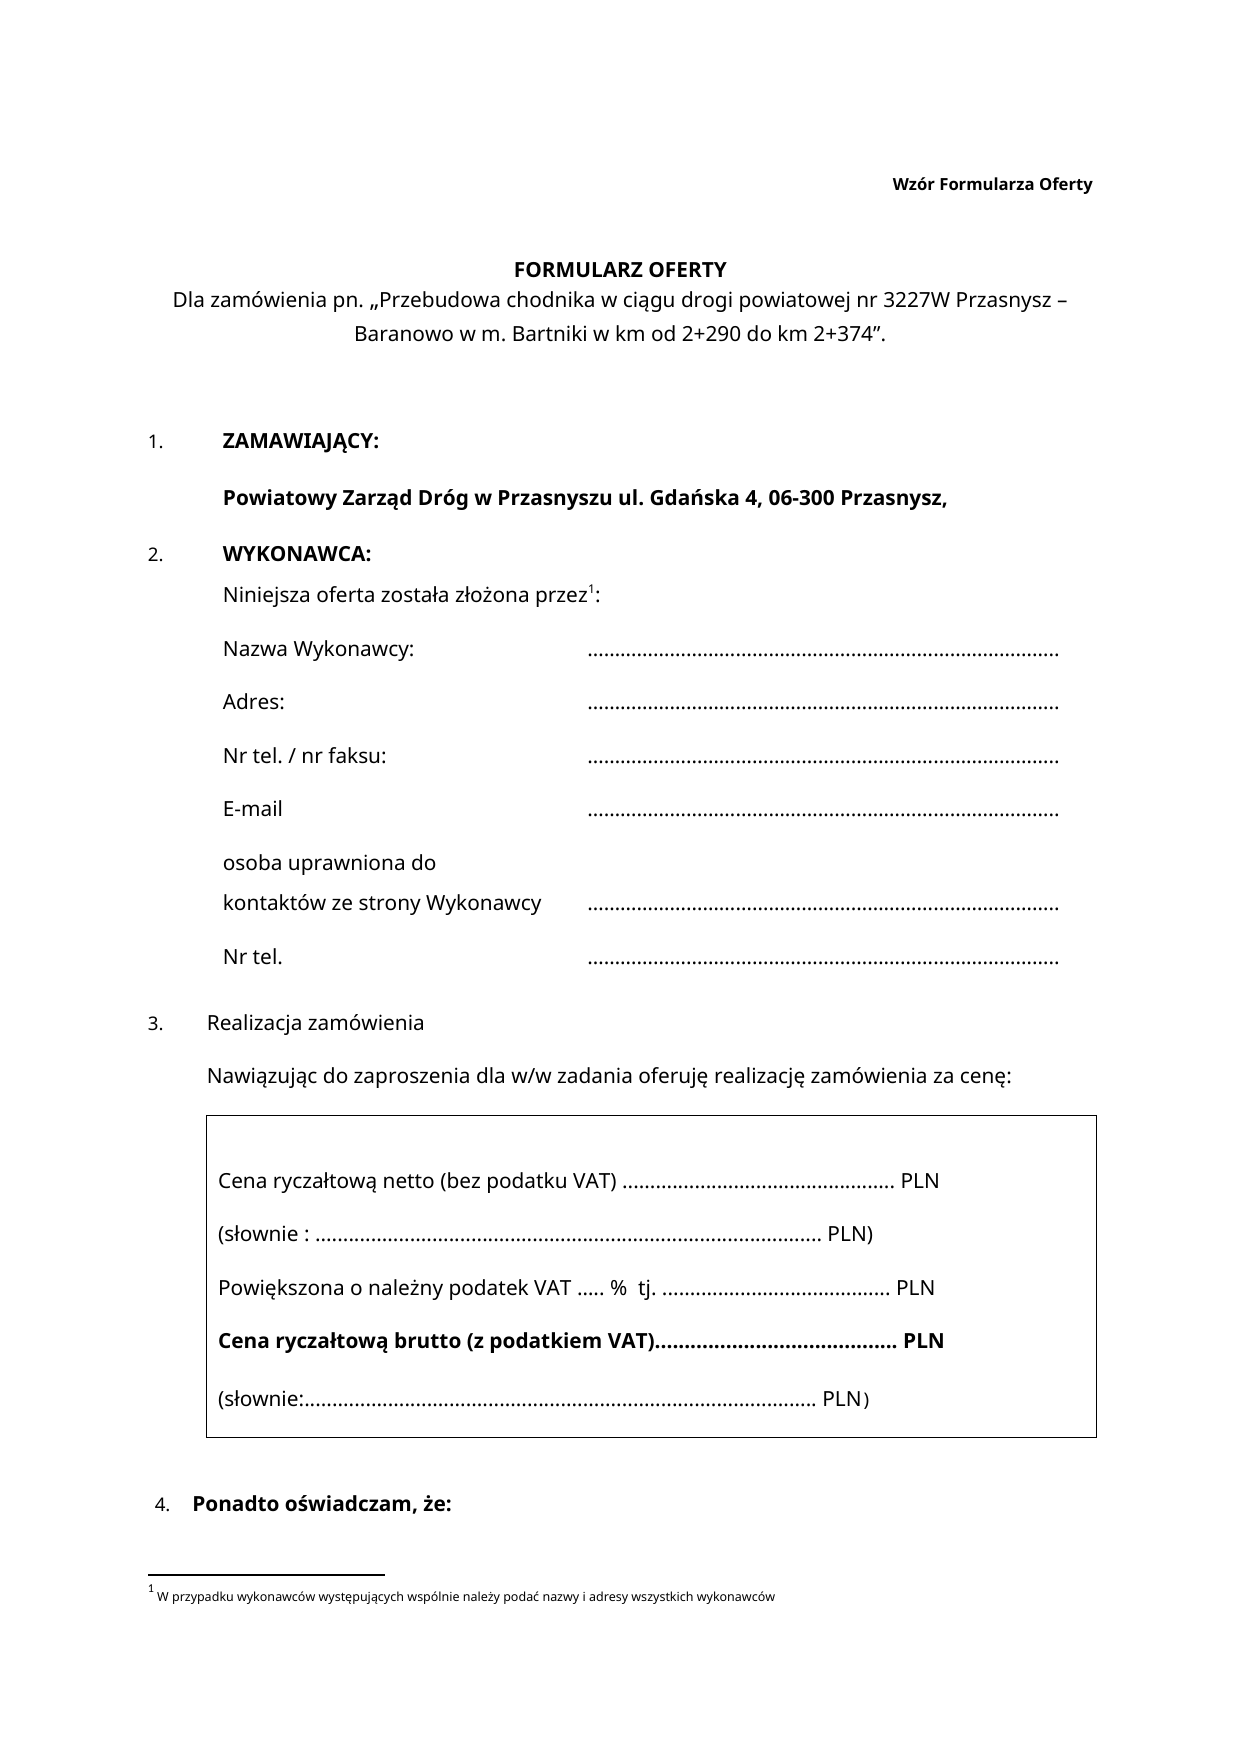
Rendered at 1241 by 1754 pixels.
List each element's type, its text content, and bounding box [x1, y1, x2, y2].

table_cell Nr tel. / nr faksu: [211, 728, 576, 782]
table_cell ………………………………………………………………………….. [576, 782, 1104, 835]
text Niniejsza oferta została złożona przez: [223, 580, 1093, 609]
table_cell E-mail [211, 782, 576, 835]
table_header Cena ryczałtową netto (bez podatku VAT) ................................................. PLN (słownie : ........................................................................................... PLN) Powiększona o należny podatek VAT ….. % tj. ......................................... PLN Cena ryczałtową brutto (z podatkiem VAT)......................................... PLN (słownie:............................................................................................ PLN) [207, 1116, 1096, 1437]
text FORMULARZ OFERTY [148, 255, 1093, 283]
list ZAMAWIAJĄCY: [148, 426, 1093, 454]
table_cell osoba uprawniona do kontaktów ze strony Wykonawcy [211, 835, 576, 929]
table_cell ………………………………………………………………………….. [576, 835, 1104, 929]
table_cell ………………………………………………………………………….. [576, 675, 1104, 728]
text Wzór Formularza Oferty [148, 173, 1093, 195]
text Powiatowy Zarząd Dróg w Przasnyszu ul. Gdańska 4, 06-300 Przasnysz, [223, 483, 1093, 511]
list Realizacja zamówienia [148, 1008, 1093, 1036]
table_header ………………………………………………………………………….. [576, 621, 1104, 675]
table_cell ………………………………………………………………………….. [576, 930, 1104, 983]
text Nawiązując do zaproszenia dla w/w zadania oferuję realizację zamówienia za cenę: [207, 1061, 1093, 1090]
table_header Nazwa Wykonawcy: [211, 621, 576, 675]
table_cell ………………………………………………………………………….. [576, 728, 1104, 782]
table_cell Adres: [211, 675, 576, 728]
table_cell Nr tel. [211, 930, 576, 983]
list Ponadto oświadczam, że: [154, 1489, 1093, 1517]
text Dla zamówienia pn. „Przebudowa chodnika w ciągu drogi powiatowej nr 3227W Przasnysz – Baranowo w m. Bartniki w km od 2+290 do km 2+374”. [148, 283, 1093, 347]
list WYKONAWCA: [148, 539, 1093, 568]
